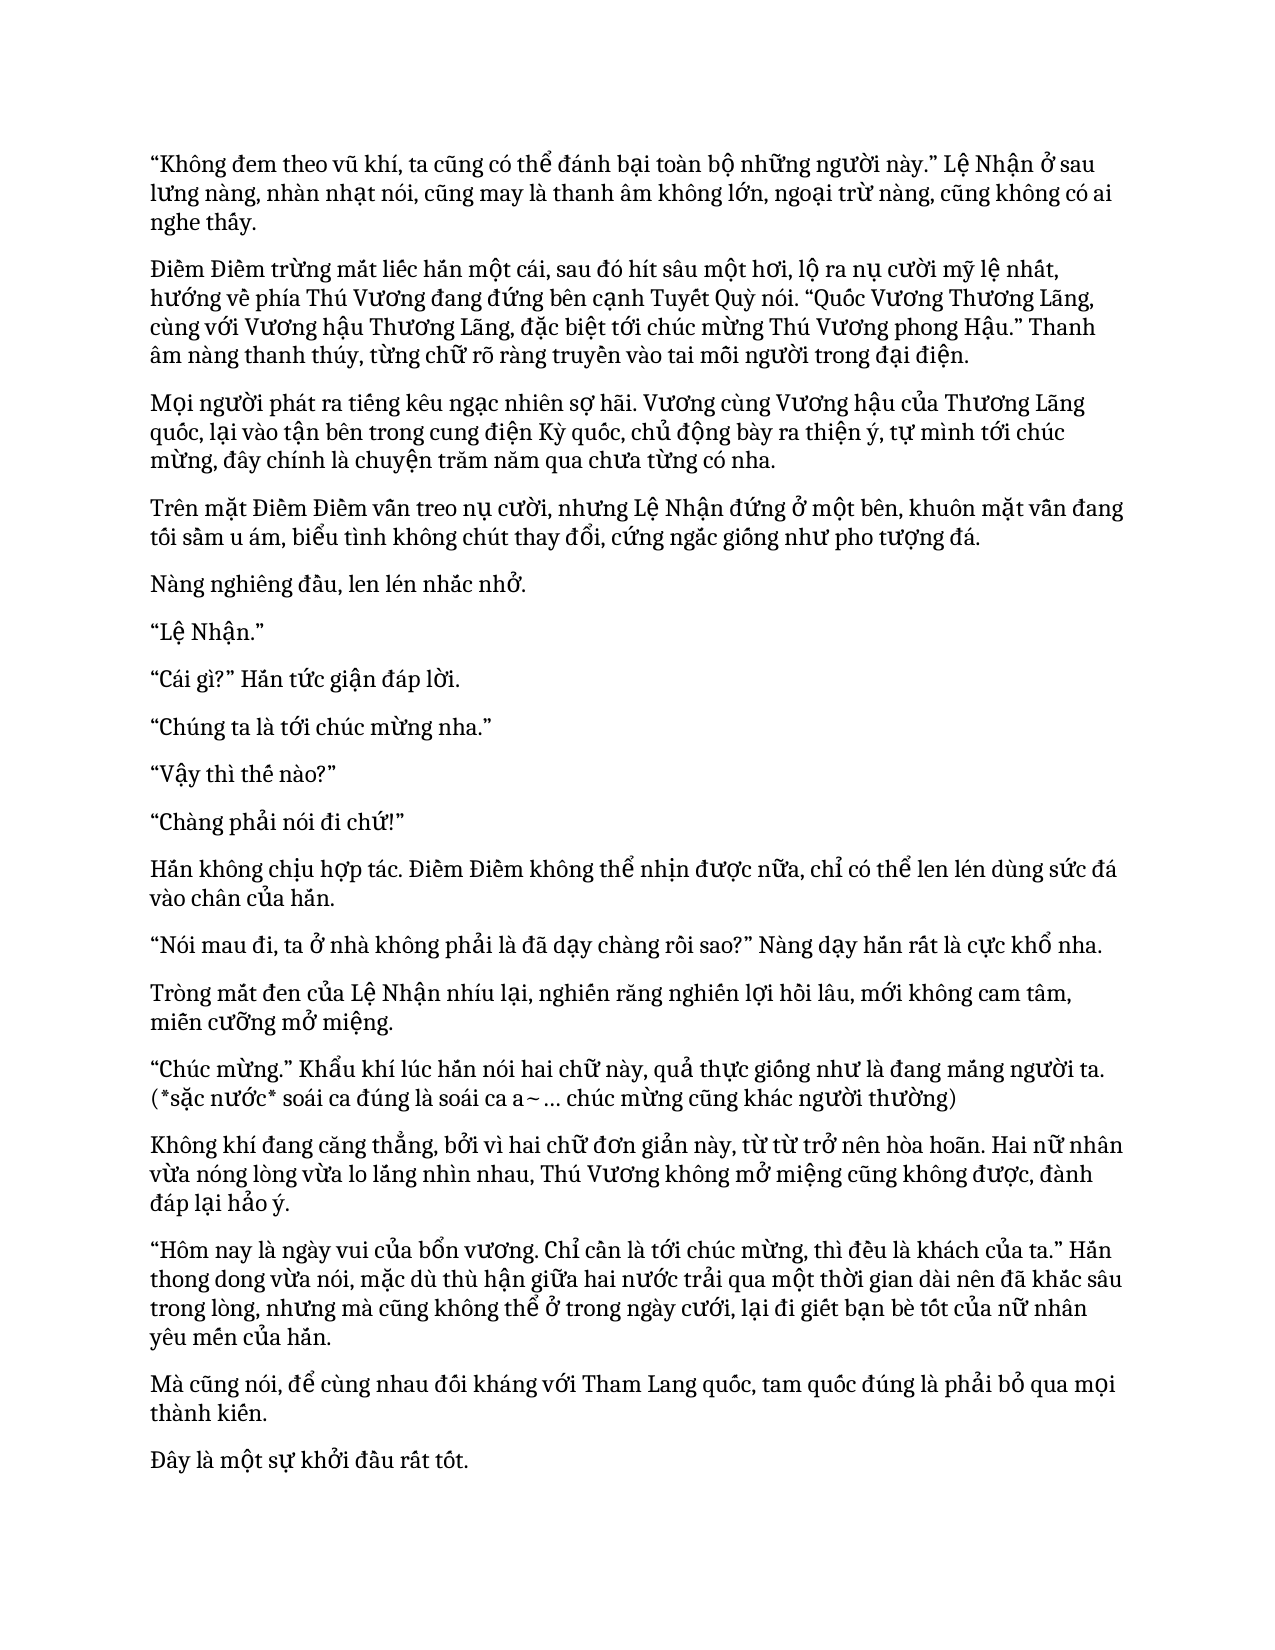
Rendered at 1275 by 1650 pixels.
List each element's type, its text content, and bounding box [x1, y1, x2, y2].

text “Hôm nay là ngày vui của bổn vương. Chỉ cần là tới chúc mừng, thì đều là khách của ta.” Hắn thong dong vừa nói, mặc dù thù hận giữa hai nước trải qua một thời gian dài nên đã khắc sâu trong lòng, nhưng mà cũng không thể ở trong ngày cưới, lại đi giết bạn bè tốt của nữ nhân yêu mến của hắn. [150, 1236, 1125, 1351]
text Hắn không chịu hợp tác. Điềm Điềm không thể nhịn được nữa, chỉ có thể len lén dùng sức đá vào chân của hắn. [150, 855, 1125, 912]
text “Chúng ta là tới chúc mừng nha.” [150, 712, 1125, 741]
text “Không đem theo vũ khí, ta cũng có thể đánh bại toàn bộ những người này.” Lệ Nhận ở sau lưng nàng, nhàn nhạt nói, cũng may là thanh âm không lớn, ngoại trừ nàng, cũng không có ai nghe thấy. [150, 150, 1125, 236]
text “Chúc mừng.” Khẩu khí lúc hắn nói hai chữ này, quả thực giống như là đang mắng người ta. (*sặc nước* soái ca đúng là soái ca a~… chúc mừng cũng khác người thường) [150, 1055, 1125, 1112]
text Tròng mắt đen của Lệ Nhận nhíu lại, nghiến răng nghiến lợi hồi lâu, mới không cam tâm, miễn cưỡng mở miệng. [150, 979, 1125, 1036]
text Không khí đang căng thẳng, bởi vì hai chữ đơn giản này, từ từ trở nên hòa hoãn. Hai nữ nhân vừa nóng lòng vừa lo lắng nhìn nhau, Thú Vương không mở miệng cũng không được, đành đáp lại hảo ý. [150, 1131, 1125, 1217]
text Mà cũng nói, để cùng nhau đối kháng với Tham Lang quốc, tam quốc đúng là phải bỏ qua mọi thành kiến. [150, 1370, 1125, 1427]
text “Lệ Nhận.” [150, 617, 1125, 646]
text “Cái gì?” Hắn tức giận đáp lời. [150, 665, 1125, 694]
text Đây là một sự khởi đầu rất tốt. [150, 1446, 1125, 1475]
text “Nói mau đi, ta ở nhà không phải là đã dạy chàng rồi sao?” Nàng dạy hắn rất là cực khổ nha. [150, 931, 1125, 960]
text Mọi người phát ra tiếng kêu ngạc nhiên sợ hãi. Vương cùng Vương hậu của Thương Lãng quốc, lại vào tận bên trong cung điện Kỳ quốc, chủ động bày ra thiện ý, tự mình tới chúc mừng, đây chính là chuyện trăm năm qua chưa từng có nha. [150, 389, 1125, 475]
text “Vậy thì thế nào?” [150, 760, 1125, 789]
text “Chàng phải nói đi chứ!” [150, 807, 1125, 836]
text Điềm Điềm trừng mắt liếc hắn một cái, sau đó hít sâu một hơi, lộ ra nụ cười mỹ lệ nhất, hướng về phía Thú Vương đang đứng bên cạnh Tuyết Quỳ nói. “Quốc Vương Thương Lãng, cùng với Vương hậu Thương Lãng, đặc biệt tới chúc mừng Thú Vương phong Hậu.” Thanh âm nàng thanh thúy, từng chữ rõ ràng truyền vào tai mỗi người trong đại điện. [150, 255, 1125, 370]
text Nàng nghiêng đầu, len lén nhắc nhở. [150, 570, 1125, 599]
text Trên mặt Điềm Điềm vẫn treo nụ cười, nhưng Lệ Nhận đứng ở một bên, khuôn mặt vẫn đang tối sầm u ám, biểu tình không chút thay đổi, cứng ngắc giống như pho tượng đá. [150, 494, 1125, 551]
